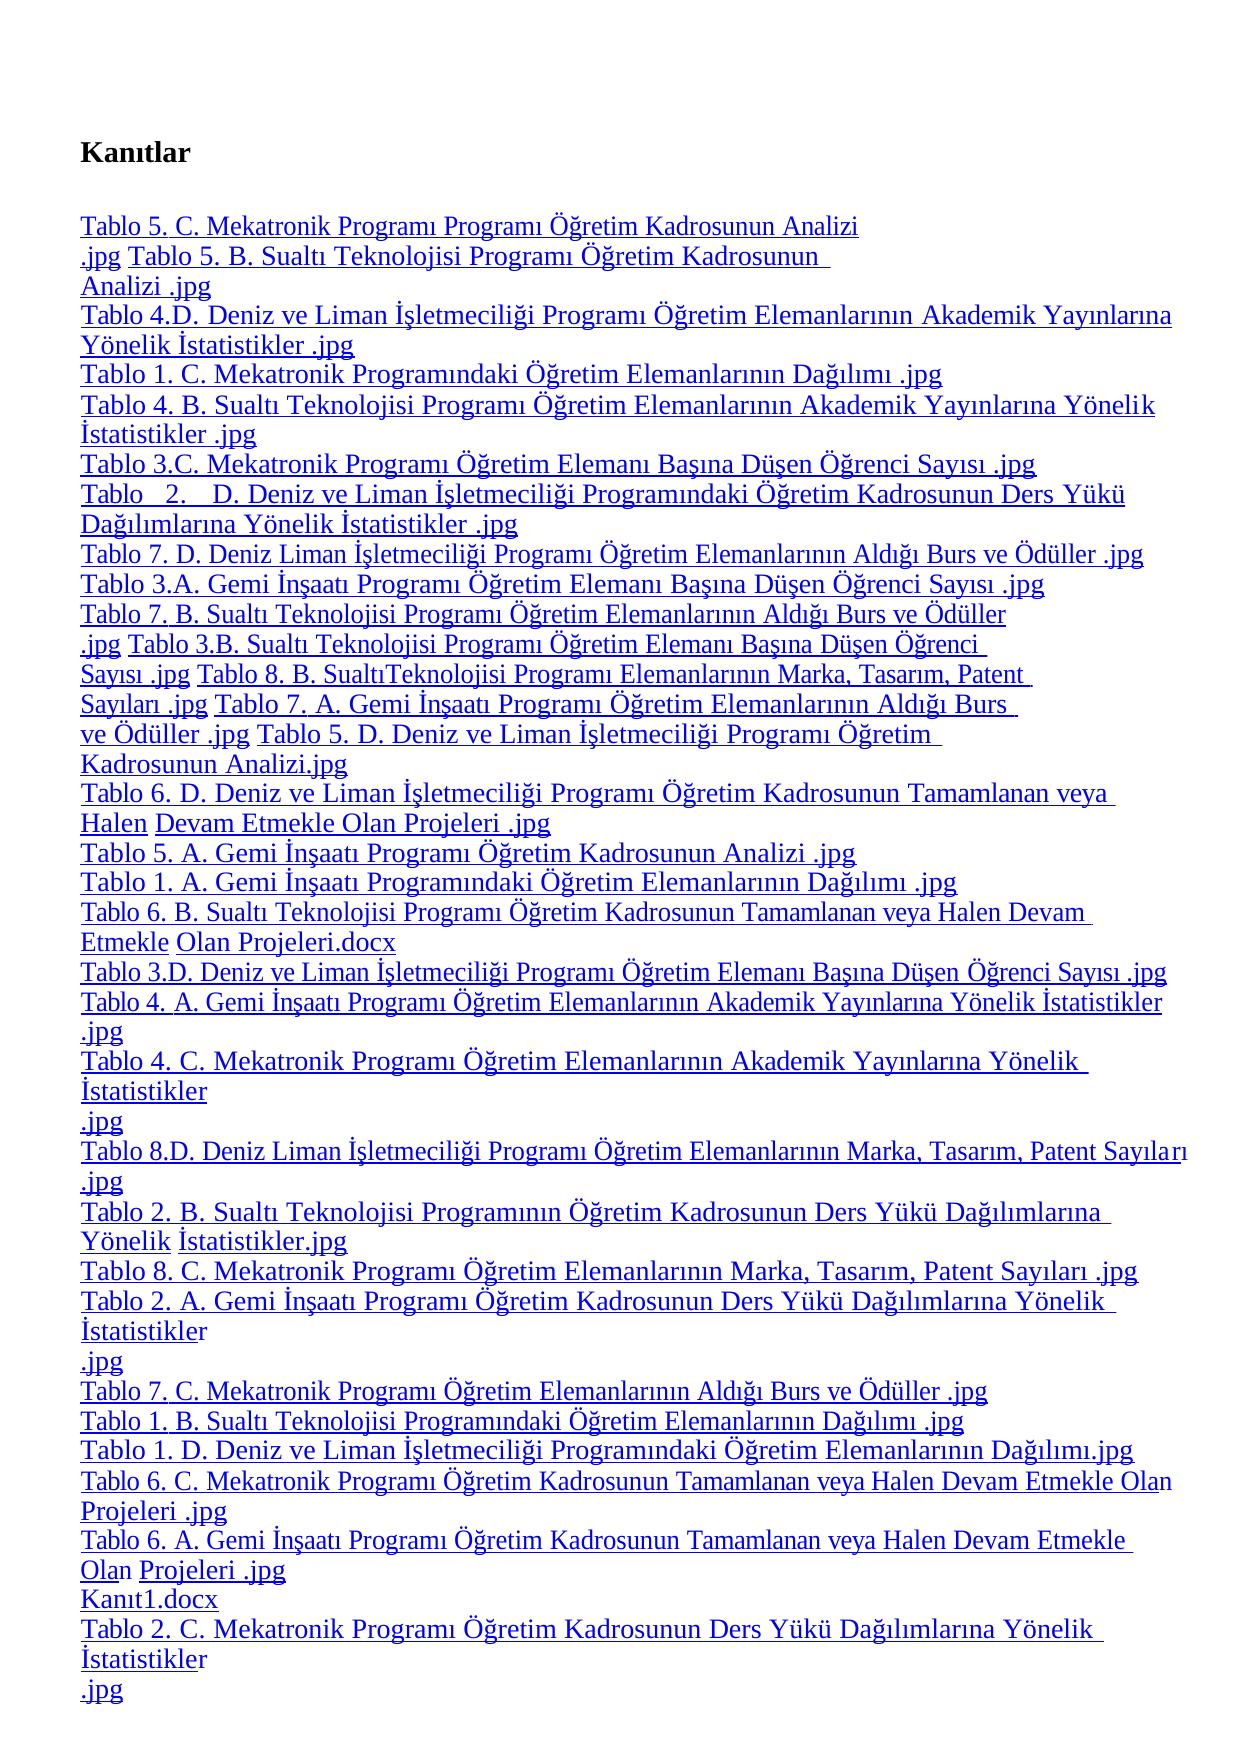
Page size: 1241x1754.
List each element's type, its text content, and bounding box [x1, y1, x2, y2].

text Tablo 1. A. Gemi İnşaatı Programındaki Öğretim Elemanlarının Dağılımı .jpg [80, 868, 1194, 898]
text Tablo 6. A. Gemi İnşaatı Programı Öğretim Kadrosunun Tamamlanan veya Halen Devam Etmekle Olan Projeleri .jpg [80, 1526, 1172, 1586]
subtitle Kanıtlar [80, 134, 1194, 168]
text Tablo 7. B. Sualtı Teknolojisi Programı Öğretim Elemanlarının Aldığı Burs ve Ödüller .jpg Tablo 3.B. Sualtı Teknolojisi Programı Öğretim Elemanı Başına Düşen Öğrenci Sayısı .jpg Tablo 8. B. SualtıTeknolojisi Programı Elemanlarının Marka, Tasarım, Patent Sayıları .jpg Tablo 7. A. Gemi İnşaatı Programı Öğretim Elemanlarının Aldığı Burs ve Ödüller .jpg Tablo 5. D. Deniz ve Liman İşletmeciliği Programı Öğretim Kadrosunun Analizi.jpg [80, 600, 1039, 779]
text Tablo 6. B. Sualtı Teknolojisi Programı Öğretim Kadrosunun Tamamlanan veya Halen Devam Etmekle Olan Projeleri.docx [80, 898, 1167, 958]
text Kanıt1.docx [80, 1586, 1194, 1615]
text .jpg [80, 1107, 1194, 1137]
text Tablo 2. D. Deniz ve Liman İşletmeciliği Programındaki Öğretim Kadrosunun Ders Yükü Dağılımlarına Yönelik İstatistikler .jpg [80, 480, 1167, 539]
text Tablo 8. C. Mekatronik Programı Öğretim Elemanlarının Marka, Tasarım, Patent Sayıları .jpg [80, 1257, 1194, 1286]
text Tablo 6. D. Deniz ve Liman İşletmeciliği Programı Öğretim Kadrosunun Tamamlanan veya Halen Devam Etmekle Olan Projeleri .jpg [80, 779, 1167, 839]
text Tablo 7. D. Deniz Liman İşletmeciliği Programı Öğretim Elemanlarının Aldığı Burs ve Ödüller .jpg Tablo 3.A. Gemi İnşaatı Programı Öğretim Elemanı Başına Düşen Öğrenci Sayısı .jpg [80, 540, 1167, 600]
text Tablo 7. C. Mekatronik Programı Öğretim Elemanlarının Aldığı Burs ve Ödüller .jpg Tablo 1. B. Sualtı Teknolojisi Programındaki Öğretim Elemanlarının Dağılımı .jpg [80, 1377, 1010, 1436]
text Tablo 1. D. Deniz ve Liman İşletmeciliği Programındaki Öğretim Elemanlarının Dağılımı.jpg [80, 1436, 1194, 1466]
text .jpg [80, 1017, 1194, 1047]
text Tablo 3.D. Deniz ve Liman İşletmeciliği Programı Öğretim Elemanı Başına Düşen Öğrenci Sayısı .jpg Tablo 4. A. Gemi İnşaatı Programı Öğretim Elemanlarının Akademik Yayınlarına Yönelik İstatistikler [80, 958, 1170, 1017]
text Tablo 2. B. Sualtı Teknolojisi Programının Öğretim Kadrosunun Ders Yükü Dağılımlarına Yönelik İstatistikler.jpg [80, 1197, 1166, 1257]
text Tablo 6. C. Mekatronik Programı Öğretim Kadrosunun Tamamlanan veya Halen Devam Etmekle Olan Projeleri .jpg [80, 1466, 1172, 1526]
text Tablo 5. C. Mekatronik Programı Programı Öğretim Kadrosunun Analizi .jpg Tablo 5. B. Sualtı Teknolojisi Programı Öğretim Kadrosunun Analizi .jpg [80, 211, 906, 301]
text Tablo 4. C. Mekatronik Programı Öğretim Elemanlarının Akademik Yayınlarına Yönelik İstatistikler [81, 1047, 1194, 1107]
text Tablo 3.C. Mekatronik Programı Öğretim Elemanı Başına Düşen Öğrenci Sayısı .jpg [80, 450, 1194, 479]
text Tablo 2. C. Mekatronik Programı Öğretim Kadrosunun Ders Yükü Dağılımlarına Yönelik İstatistikler [81, 1615, 1194, 1675]
text Tablo 5. A. Gemi İnşaatı Programı Öğretim Kadrosunun Analizi .jpg [80, 839, 1194, 868]
text Tablo 4.D. Deniz ve Liman İşletmeciliği Programı Öğretim Elemanlarının Akademik Yayınlarına Yönelik İstatistikler .jpg [80, 328, 1172, 361]
text Tablo 1. C. Mekatronik Programındaki Öğretim Elemanlarının Dağılımı .jpg [80, 361, 1194, 390]
text Tablo 4.D. Deniz ve Liman İşletmeciliği Programı Öğretim Elemanlarının Akademik Yayınlarına Yönelik İstatistikler .jpg [80, 301, 1172, 327]
text .jpg [80, 1167, 1194, 1197]
text Tablo 2. A. Gemi İnşaatı Programı Öğretim Kadrosunun Ders Yükü Dağılımlarına Yönelik İstatistikler [81, 1286, 1194, 1346]
text Tablo 4. B. Sualtı Teknolojisi Programı Öğretim Elemanlarının Akademik Yayınlarına Yönelik İstatistikler .jpg [80, 390, 1167, 450]
text .jpg [80, 1346, 1194, 1376]
text Tablo 8.D. Deniz Liman İşletmeciliği Programı Öğretim Elemanlarının Marka, Tasarım, Patent Sayıları [81, 1137, 1194, 1167]
text .jpg [80, 1675, 1194, 1705]
